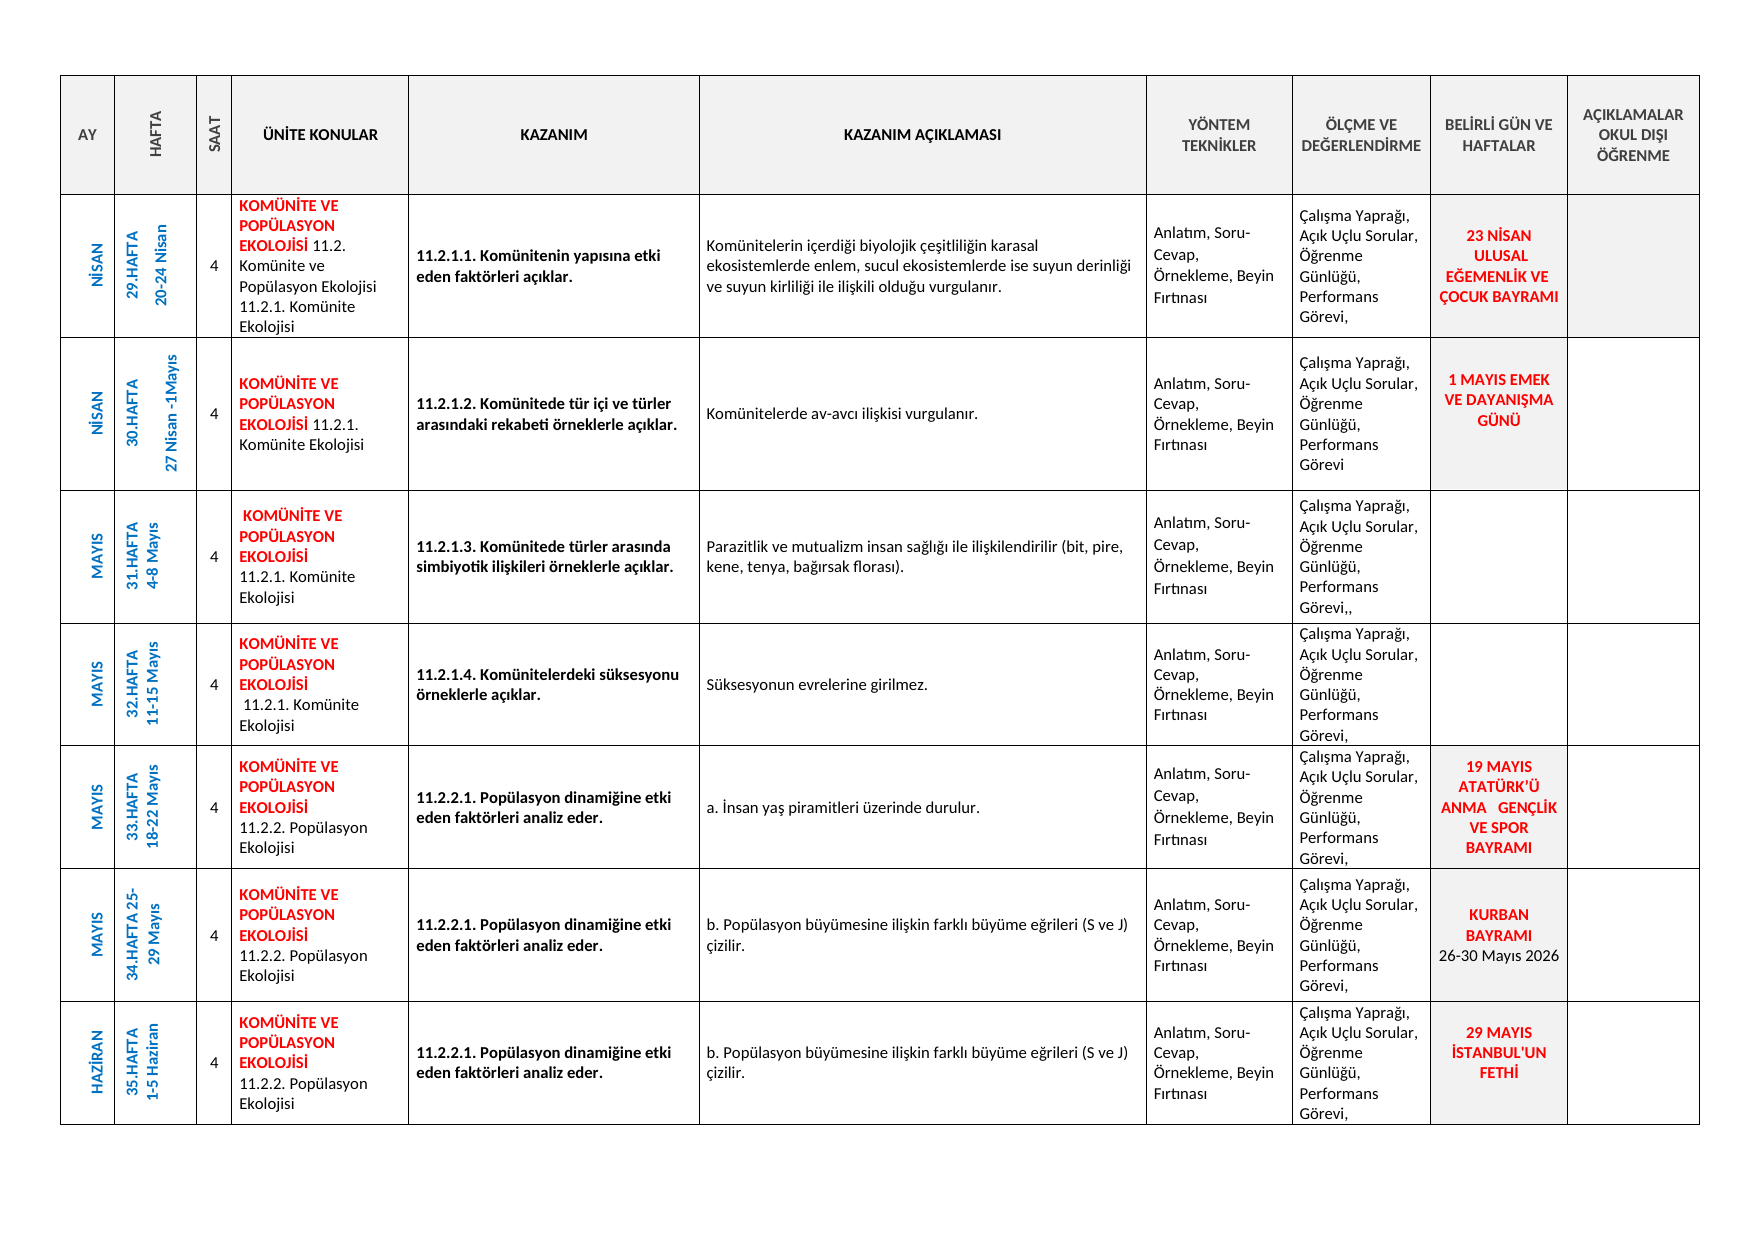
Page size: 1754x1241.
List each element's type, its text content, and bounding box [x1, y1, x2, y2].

table_cell KURBAN BAYRAMI 26-30 Mayıs 2026 [1431, 869, 1567, 1001]
table_cell b. Popülasyon büyümesine ilişkin farklı büyüme eğrileri (S ve J) çizilir. [700, 869, 1146, 1001]
table_cell 11.2.1.3. Komünitede türler arasında simbiyotik ilişkileri örneklerle açıklar. [409, 491, 699, 622]
table_cell Anlatım, Soru-Cevap, Örnekleme, Beyin Fırtınası [1147, 746, 1292, 868]
table_cell Çalışma Yaprağı, Açık Uçlu Sorular, Öğrenme Günlüğü, Performans Görevi [1293, 338, 1430, 489]
table_cell 4 [197, 624, 231, 745]
table_cell 4 [197, 1002, 231, 1124]
table_cell Anlatım, Soru-Cevap, Örnekleme, Beyin Fırtınası [1147, 869, 1292, 1001]
table_cell 11.2.1.2. Komünitede tür içi ve türler arasındaki rekabeti örneklerle açıklar. [409, 338, 699, 489]
table_header BELİRLİ GÜN VE HAFTALAR [1431, 76, 1567, 194]
table_header AÇIKLAMALAR OKUL DIŞI ÖĞRENME [1568, 76, 1699, 194]
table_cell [1147, 1002, 1292, 1124]
table_cell MAYIS [61, 624, 114, 745]
table_cell [1568, 746, 1699, 868]
table_cell Süksesyonun evrelerine girilmez. [700, 624, 1146, 745]
table_cell 19 MAYIS ATATÜRK’Ü ANMA GENÇLİK VE SPOR BAYRAMI [1431, 746, 1567, 868]
table_cell Komünitelerde av-avcı ilişkisi vurgulanır. [700, 338, 1146, 489]
table_cell a. İnsan yaş piramitleri üzerinde durulur. [700, 746, 1146, 868]
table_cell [1293, 1002, 1430, 1124]
table_header ÜNİTE KONULAR [232, 76, 408, 194]
table_cell 4 [197, 338, 231, 489]
table_cell KOMÜNİTE VE POPÜLASYON EKOLOJİSİ 11.2. Komünite ve Popülasyon Ekolojisi 11.2.1. Komünite Ekolojisi [232, 195, 408, 337]
table_cell b. Popülasyon büyümesine ilişkin farklı büyüme eğrileri (S ve J) çizilir. [700, 1002, 1146, 1124]
table_cell [1568, 491, 1699, 622]
table_header ÖLÇME VE DEĞERLENDİRME [1293, 76, 1430, 194]
table_cell 11.2.1.1. Komünitenin yapısına etki eden faktörleri açıklar. [409, 195, 699, 337]
table_cell 11.2.1.4. Komünitelerdeki süksesyonu örneklerle açıklar. [409, 624, 699, 745]
table_cell 35.HAFTA 1-5 Haziran [115, 1002, 196, 1124]
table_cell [1293, 195, 1430, 337]
table_cell MAYIS [61, 746, 114, 868]
table_cell 4 [197, 746, 231, 868]
table_cell Anlatım, Soru-Cevap, Örnekleme, Beyin Fırtınası [1147, 624, 1292, 745]
table_cell 32.HAFTA 11-15 Mayıs [115, 624, 196, 745]
table_cell KOMÜNİTE VE POPÜLASYON EKOLOJİSİ 11.2.1. Komünite Ekolojisi [232, 624, 408, 745]
table_cell 31.HAFTA 4-8 Mayıs [115, 491, 196, 622]
table_cell 1 MAYIS EMEK VE DAYANIŞMA GÜNÜ [1431, 338, 1567, 489]
table_cell 30.HAFTA 27 Nisan -1Mayıs [115, 338, 196, 489]
table_cell KOMÜNİTE VE POPÜLASYON EKOLOJİSİ 11.2.2. Popülasyon Ekolojisi [232, 746, 408, 868]
table_cell [1431, 624, 1567, 745]
table_cell 4 [197, 491, 231, 622]
table_cell 29.HAFTA 20-24 Nisan [115, 195, 196, 337]
table_cell 29 MAYIS İSTANBUL'UN FETHİ [1431, 1002, 1567, 1124]
table_cell NİSAN [61, 338, 114, 489]
table_cell Komünitelerin içerdiği biyolojik çeşitliliğin karasal ekosistemlerde enlem, sucul ekosistemlerde ise suyun derinliği ve suyun kirliliği ile ilişkili olduğu vurgulanır. [700, 195, 1146, 337]
table_header YÖNTEM TEKNİKLER [1147, 76, 1292, 194]
table_cell [1568, 869, 1699, 1001]
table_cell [1147, 195, 1292, 337]
table_cell Anlatım, Soru-Cevap, Örnekleme, Beyin Fırtınası [1147, 338, 1292, 489]
table_header SAAT [197, 76, 231, 194]
table_cell 4 [197, 869, 231, 1001]
table_cell Anlatım, Soru-Cevap, Örnekleme, Beyin Fırtınası [1147, 491, 1292, 622]
table_cell NİSAN [61, 195, 114, 337]
table_cell [1568, 1002, 1699, 1124]
table_cell MAYIS [61, 491, 114, 622]
table_cell [1431, 491, 1567, 622]
table_cell Çalışma Yaprağı, Açık Uçlu Sorular, Öğrenme Günlüğü, Performans Görevi,, [1293, 491, 1430, 622]
table_cell KOMÜNİTE VE POPÜLASYON EKOLOJİSİ 11.2.1. Komünite Ekolojisi [232, 491, 408, 622]
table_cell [232, 1002, 408, 1124]
table_cell HAZİRAN [61, 1002, 114, 1124]
table_cell 34.HAFTA 25-29 Mayıs [115, 869, 196, 1001]
table_header KAZANIM AÇIKLAMASI [700, 76, 1146, 194]
table_cell KOMÜNİTE VE POPÜLASYON EKOLOJİSİ 11.2.2. Popülasyon Ekolojisi [232, 869, 408, 1001]
table_cell Çalışma Yaprağı, Açık Uçlu Sorular, Öğrenme Günlüğü, Performans Görevi, [1293, 624, 1430, 745]
table_header HAFTA [115, 76, 196, 194]
table_cell 11.2.2.1. Popülasyon dinamiğine etki eden faktörleri analiz eder. [409, 869, 699, 1001]
table_cell Çalışma Yaprağı, Açık Uçlu Sorular, Öğrenme Günlüğü, Performans Görevi, [1293, 869, 1430, 1001]
table_cell 23 NİSAN ULUSAL EĞEMENLİK VE ÇOCUK BAYRAMI [1431, 195, 1567, 337]
table_cell 4 [197, 195, 231, 337]
table_cell KOMÜNİTE VE POPÜLASYON EKOLOJİSİ 11.2.1. Komünite Ekolojisi [232, 338, 408, 489]
table_header KAZANIM [409, 76, 699, 194]
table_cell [409, 1002, 699, 1124]
table_header AY [61, 76, 114, 194]
table_cell [1568, 195, 1699, 337]
table_cell MAYIS [61, 869, 114, 1001]
table_cell Parazitlik ve mutualizm insan sağlığı ile ilişkilendirilir (bit, pire, kene, tenya, bağırsak florası). [700, 491, 1146, 622]
table_cell [1568, 338, 1699, 489]
table_cell [1568, 624, 1699, 745]
table_cell Çalışma Yaprağı, Açık Uçlu Sorular, Öğrenme Günlüğü, Performans Görevi, [1293, 746, 1430, 868]
table_cell 11.2.2.1. Popülasyon dinamiğine etki eden faktörleri analiz eder. [409, 746, 699, 868]
table_cell 33.HAFTA 18-22 Mayıs [115, 746, 196, 868]
